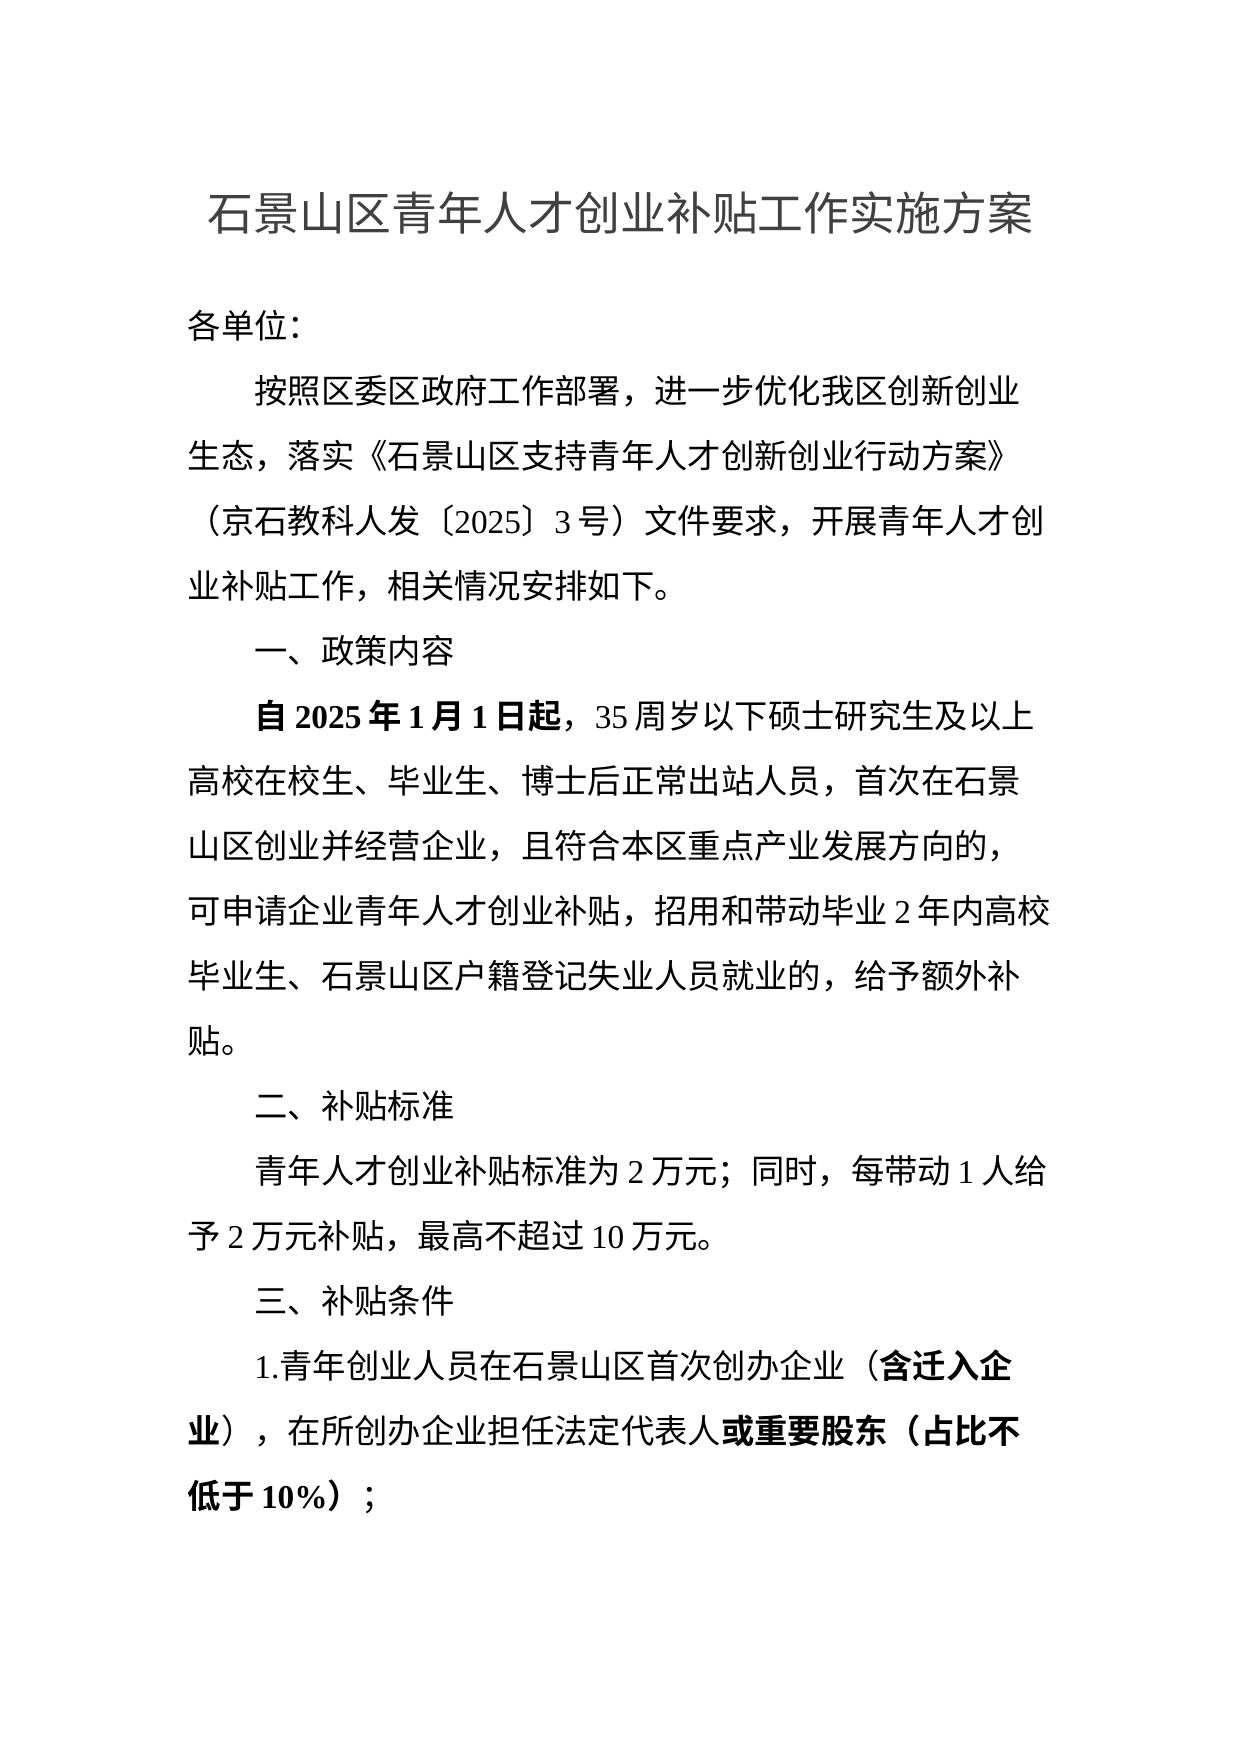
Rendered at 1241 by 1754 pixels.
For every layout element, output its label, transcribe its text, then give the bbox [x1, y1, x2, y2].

text 三、补贴条件 [187, 1267, 1053, 1332]
text 按照区委区政府工作部署，进一步优化我区创新创业生态，落实《石景山区支持青年人才创新创业行动方案》（京石教科人发〔2025〕3号）文件要求，开展青年人才创业补贴工作，相关情况安排如下。 [187, 357, 1053, 617]
text 青年人才创业补贴标准为2万元；同时，每带动1人给予2万元补贴，最高不超过10万元。 [187, 1137, 1053, 1267]
text 1.青年创业人员在石景山区首次创办企业（含迁入企业），在所创办企业担任法定代表人或重要股东（占比不低于10%）； [187, 1332, 1053, 1527]
text 自2025年1月1日起，35周岁以下硕士研究生及以上高校在校生、毕业生、博士后正常出站人员，首次在石景山区创业并经营企业，且符合本区重点产业发展方向的，可申请企业青年人才创业补贴，招用和带动毕业2年内高校毕业生、石景山区户籍登记失业人员就业的，给予额外补贴。 [187, 682, 1053, 1072]
subtitle 石景山区青年人才创业补贴工作实施方案 [187, 162, 1053, 259]
text 各单位： [187, 292, 1053, 357]
text 一、政策内容 [187, 617, 1053, 682]
text 二、补贴标准 [187, 1072, 1053, 1137]
